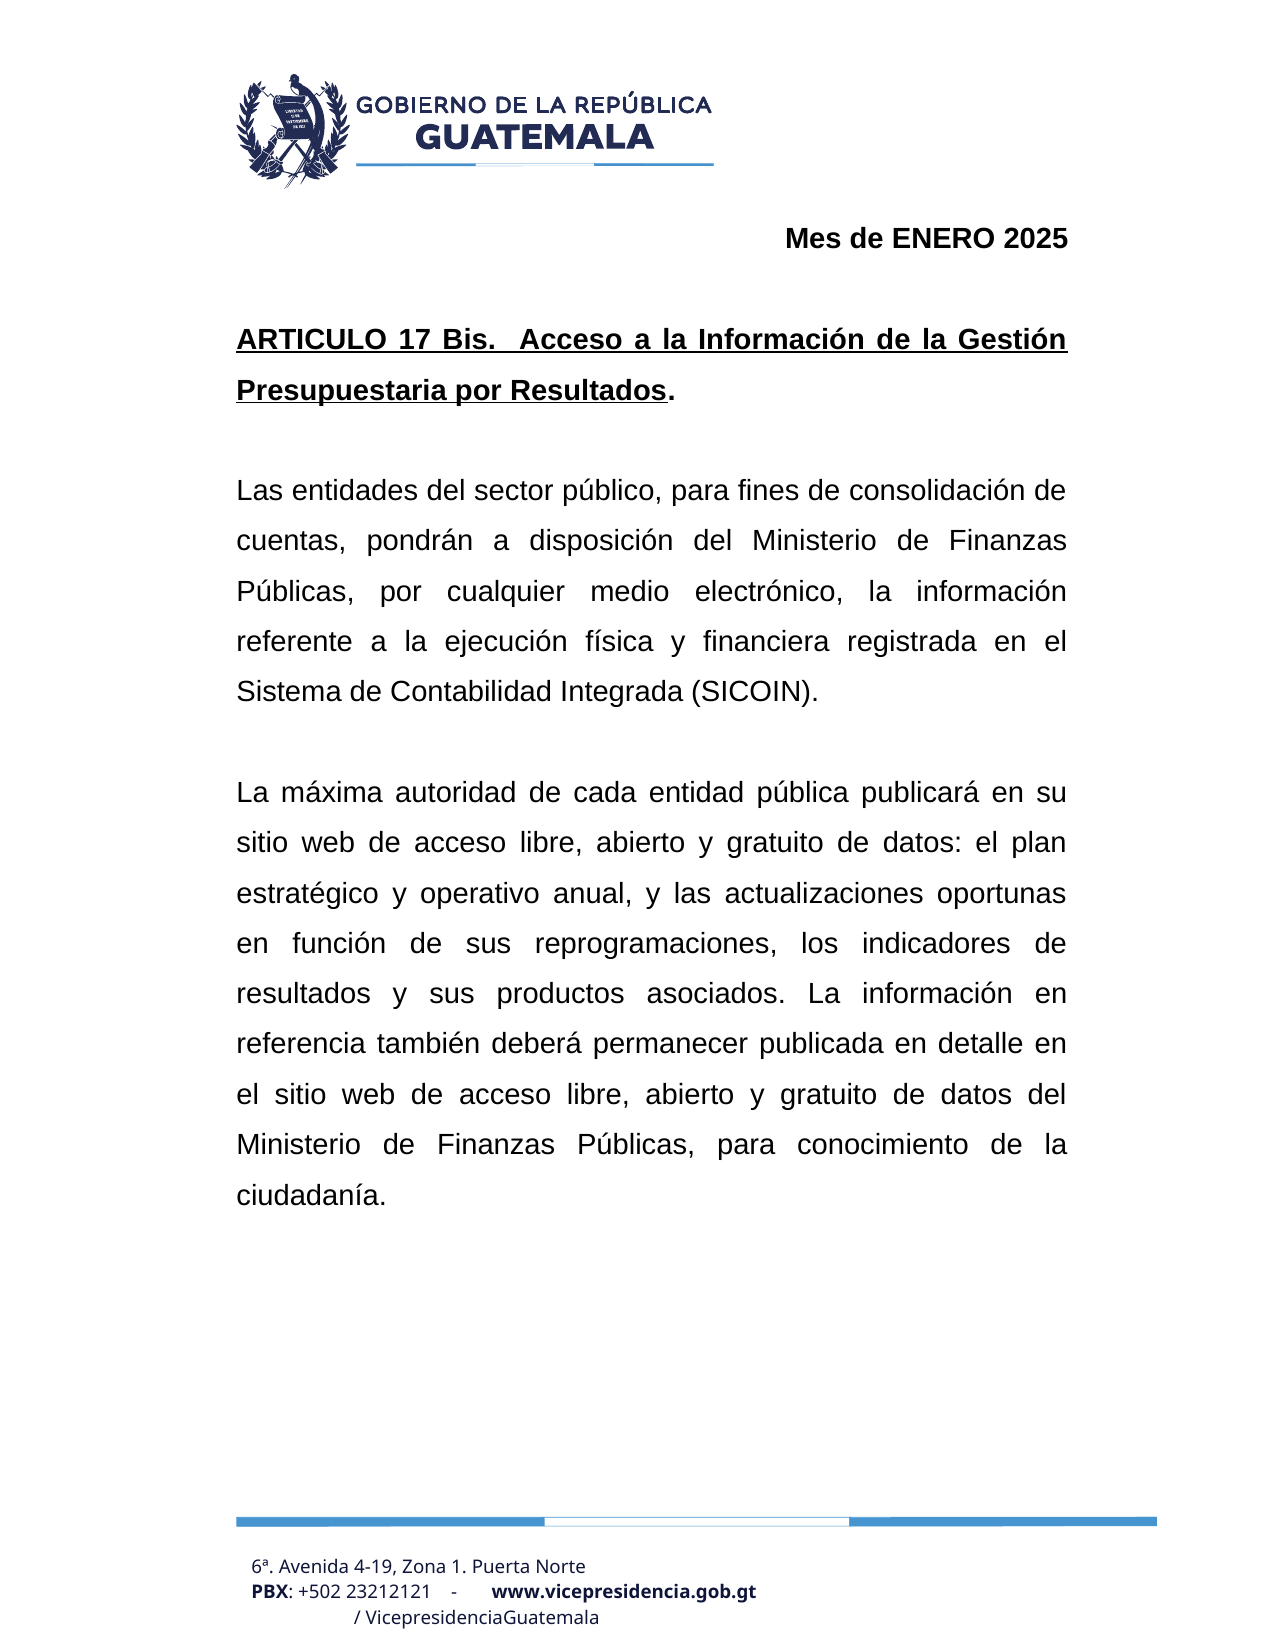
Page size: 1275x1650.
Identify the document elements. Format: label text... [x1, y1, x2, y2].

text Las entidades del sector público, para fines de consolidación de cuentas, pondrán a disposición del Ministerio de Finanzas Públicas, por cualquier medio electrónico, la información referente a la ejecución física y financiera registrada en el Sistema de Contabilidad Integrada (SICOIN). [236, 473, 1068, 708]
text Mes de ENERO 2025 [236, 222, 1068, 255]
text La máxima autoridad de cada entidad pública publicará en su sitio web de acceso libre, abierto y gratuito de datos: el plan estratégico y operativo anual, y las actualizaciones oportunas en función de sus reprogramaciones, los indicadores de resultados y sus productos asociados. La información en referencia también deberá permanecer publicada en detalle en el sitio web de acceso libre, abierto y gratuito de datos del Ministerio de Finanzas Públicas, para conocimiento de la ciudadanía. [236, 775, 1068, 1211]
text ARTICULO 17 Bis. Acceso a la Información de la Gestión Presupuestaria por Resultados. [236, 322, 1068, 351]
text ARTICULO 17 Bis. Acceso a la Información de la Gestión Presupuestaria por Resultados. [236, 353, 1068, 406]
